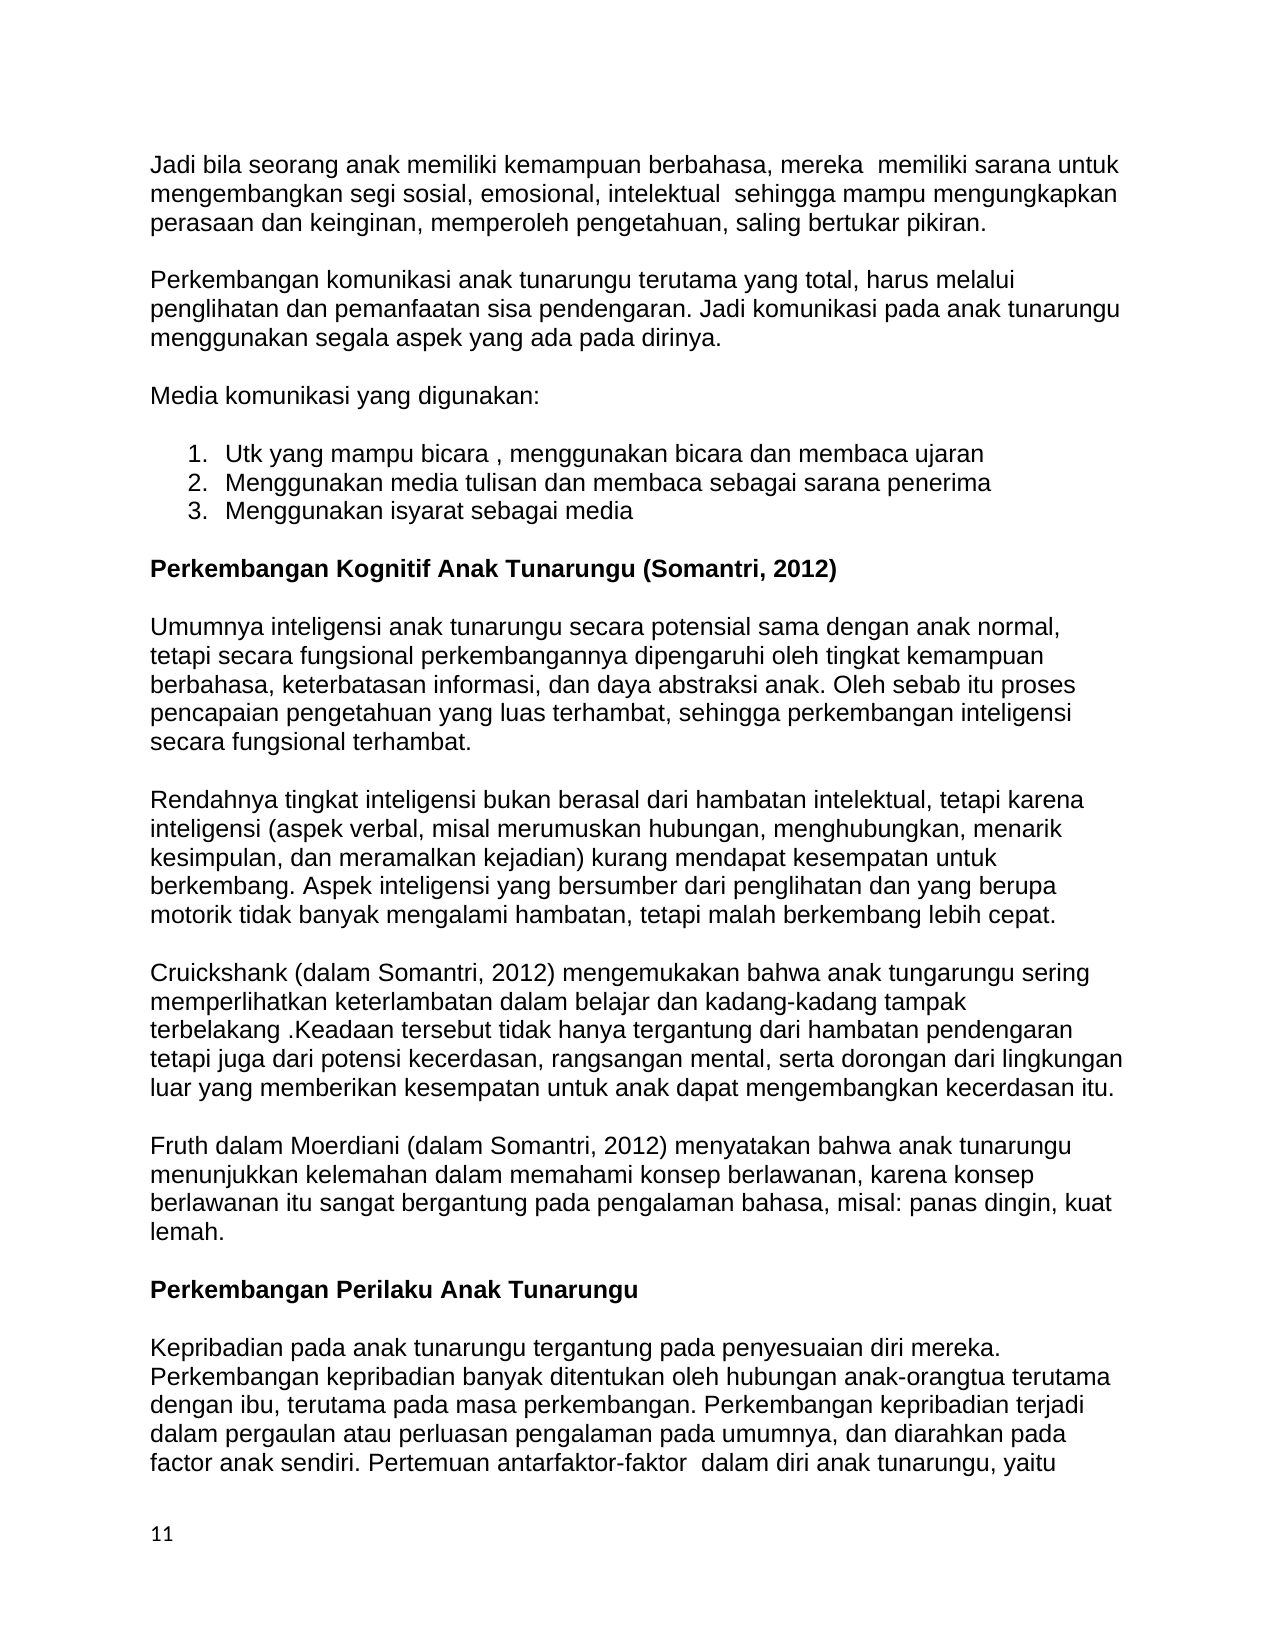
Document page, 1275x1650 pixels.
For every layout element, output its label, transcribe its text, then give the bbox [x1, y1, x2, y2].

list Menggunakan isyarat sebagai media [187, 496, 1125, 525]
text Umumnya inteligensi anak tunarungu secara potensial sama dengan anak normal, tetapi secara fungsional perkembangannya dipengaruhi oleh tingkat kemampuan berbahasa, keterbatasan informasi, dan daya abstraksi anak. Oleh sebab itu proses pencapaian pengetahuan yang luas terhambat, sehingga perkembangan inteligensi secara fungsional terhambat. [150, 612, 1125, 756]
text Media komunikasi yang digunakan: [150, 381, 1125, 409]
text Perkembangan Kognitif Anak Tunarungu (Somantri, 2012) [150, 554, 1125, 583]
text Jadi bila seorang anak memiliki kemampuan berbahasa, mereka memiliki sarana untuk mengembangkan segi sosial, emosional, intelektual sehingga mampu mengungkapkan perasaan dan keinginan, memperoleh pengetahuan, saling bertukar pikiran. [150, 150, 1125, 236]
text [150, 1333, 1125, 1477]
text Cruickshank (dalam Somantri, 2012) mengemukakan bahwa anak tungarungu sering memperlihatkan keterlambatan dalam belajar dan kadang-kadang tampak terbelakang .Keadaan tersebut tidak hanya tergantung dari hambatan pendengaran tetapi juga dari potensi kecerdasan, rangsangan mental, serta dorongan dari lingkungan luar yang memberikan kesempatan untuk anak dapat mengembangkan kecerdasan itu. [150, 958, 1125, 1102]
text Rendahnya tingkat inteligensi bukan berasal dari hambatan intelektual, tetapi karena inteligensi (aspek verbal, misal merumuskan hubungan, menghubungkan, menarik kesimpulan, dan meramalkan kejadian) kurang mendapat kesempatan untuk berkembang. Aspek inteligensi yang bersumber dari penglihatan dan yang berupa motorik tidak banyak mengalami hambatan, tetapi malah berkembang lebih cepat. [150, 785, 1125, 929]
text Perkembangan Perilaku Anak Tunarungu [150, 1275, 1125, 1304]
text Perkembangan komunikasi anak tunarungu terutama yang total, harus melalui penglihatan dan pemanfaatan sisa pendengaran. Jadi komunikasi pada anak tunarungu menggunakan segala aspek yang ada pada dirinya. [150, 265, 1125, 352]
list Utk yang mampu bicara , menggunakan bicara dan membaca ujaran [187, 439, 1125, 467]
list Menggunakan media tulisan dan membaca sebagai sarana penerima [187, 467, 1125, 496]
text Fruth dalam Moerdiani (dalam Somantri, 2012) menyatakan bahwa anak tunarungu menunjukkan kelemahan dalam memahami konsep berlawanan, karena konsep berlawanan itu sangat bergantung pada pengalaman bahasa, misal: panas dingin, kuat lemah. [150, 1131, 1125, 1246]
